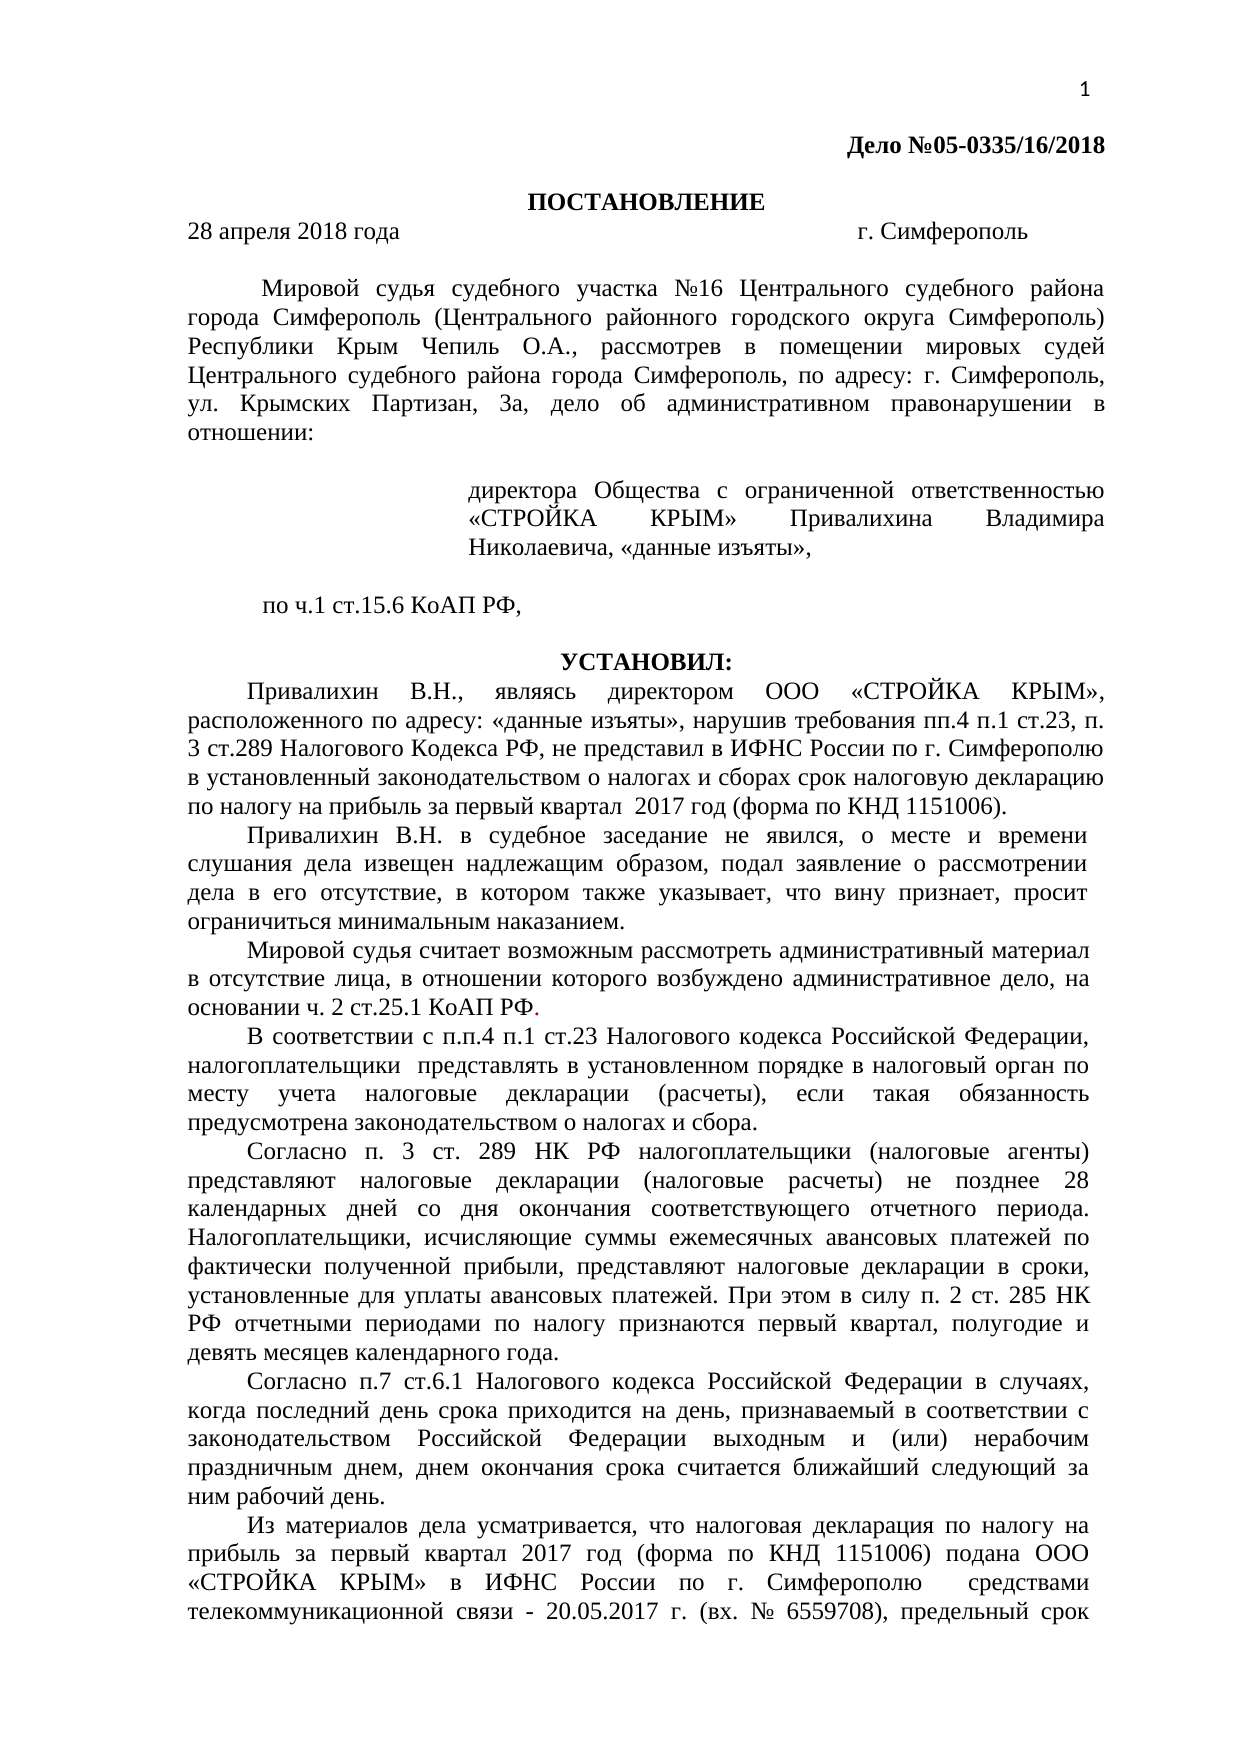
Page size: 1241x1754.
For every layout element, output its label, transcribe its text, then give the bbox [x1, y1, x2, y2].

text директора Общества с ограниченной ответственностью «СТРОЙКА КРЫМ» Привалихина Владимира Николаевича, «данные изъяты», [468, 475, 1105, 561]
text 28 апреля 2018 года г. Симферополь [187, 216, 1105, 245]
text В соответствии с п.п.4 п.1 ст.23 Налогового кодекса Российской Федерации, налогоплательщики представлять в установленном порядке в налоговый орган по месту учета налоговые декларации (расчеты), если такая обязанность предусмотрена законодательством о налогах и сбора. [187, 1021, 1090, 1136]
text Согласно п. 3 ст. 289 НК РФ налогоплательщики (налоговые агенты) представляют налоговые декларации (налоговые расчеты) не позднее 28 календарных дней со дня окончания соответствующего отчетного периода. Налогоплательщики, исчисляющие суммы ежемесячных авансовых платежей по фактически полученной прибыли, представляют налоговые декларации в сроки, установленные для уплаты авансовых платежей. При этом в силу п. 2 ст. 285 НК РФ отчетными периодами по налогу признаются первый квартал, полугодие и девять месяцев календарного года. [187, 1136, 1090, 1366]
text Мировой судья считает возможным рассмотреть административный материал в отсутствие лица, в отношении которого возбуждено административное дело, на основании ч. 2 ст.25.1 КоАП РФ. [187, 935, 1090, 1021]
text по ч.1 ст.15.6 КоАП РФ, [187, 590, 1105, 618]
text ПОСТАНОВЛЕНИЕ [187, 187, 1105, 216]
text Согласно п.7 ст.6.1 Налогового кодекса Российской Федерации в случаях, когда последний день срока приходится на день, признаваемый в соответствии с законодательством Российской Федерации выходным и (или) нерабочим праздничным днем, днем окончания срока считается ближайший следующий за ним рабочий день. [187, 1366, 1090, 1510]
text Привалихин В.Н. в судебное заседание не явился, о месте и времени слушания дела извещен надлежащим образом, подал заявление о рассмотрении дела в его отсутствие, в котором также указывает, что вину признает, просит ограничиться минимальным наказанием. [187, 820, 1088, 935]
text Привалихин В.Н., являясь директором ООО «СТРОЙКА КРЫМ», расположенного по адресу: «данные изъяты», нарушив требования пп.4 п.1 ст.23, п. 3 ст.289 Налогового Кодекса РФ, не представил в ИФНС России по г. Симферополю в установленный законодательством о налогах и сборах срок налоговую декларацию по налогу на прибыль за первый квартал 2017 год (форма по КНД 1151006). [187, 676, 1105, 820]
text Дело №05-0335/16/2018 [187, 130, 1105, 158]
text УСТАНОВИЛ: [187, 647, 1105, 676]
text Мировой судья судебного участка №16 Центрального судебного района города Симферополь (Центрального районного городского округа Симферополь) Республики Крым Чепиль О.А., рассмотрев в помещении мировых судей Центрального судебного района города Симферополь, по адресу: г. Симферополь, ул. Крымских Партизан, 3а, дело об административном правонарушении в отношении: [187, 273, 1105, 446]
